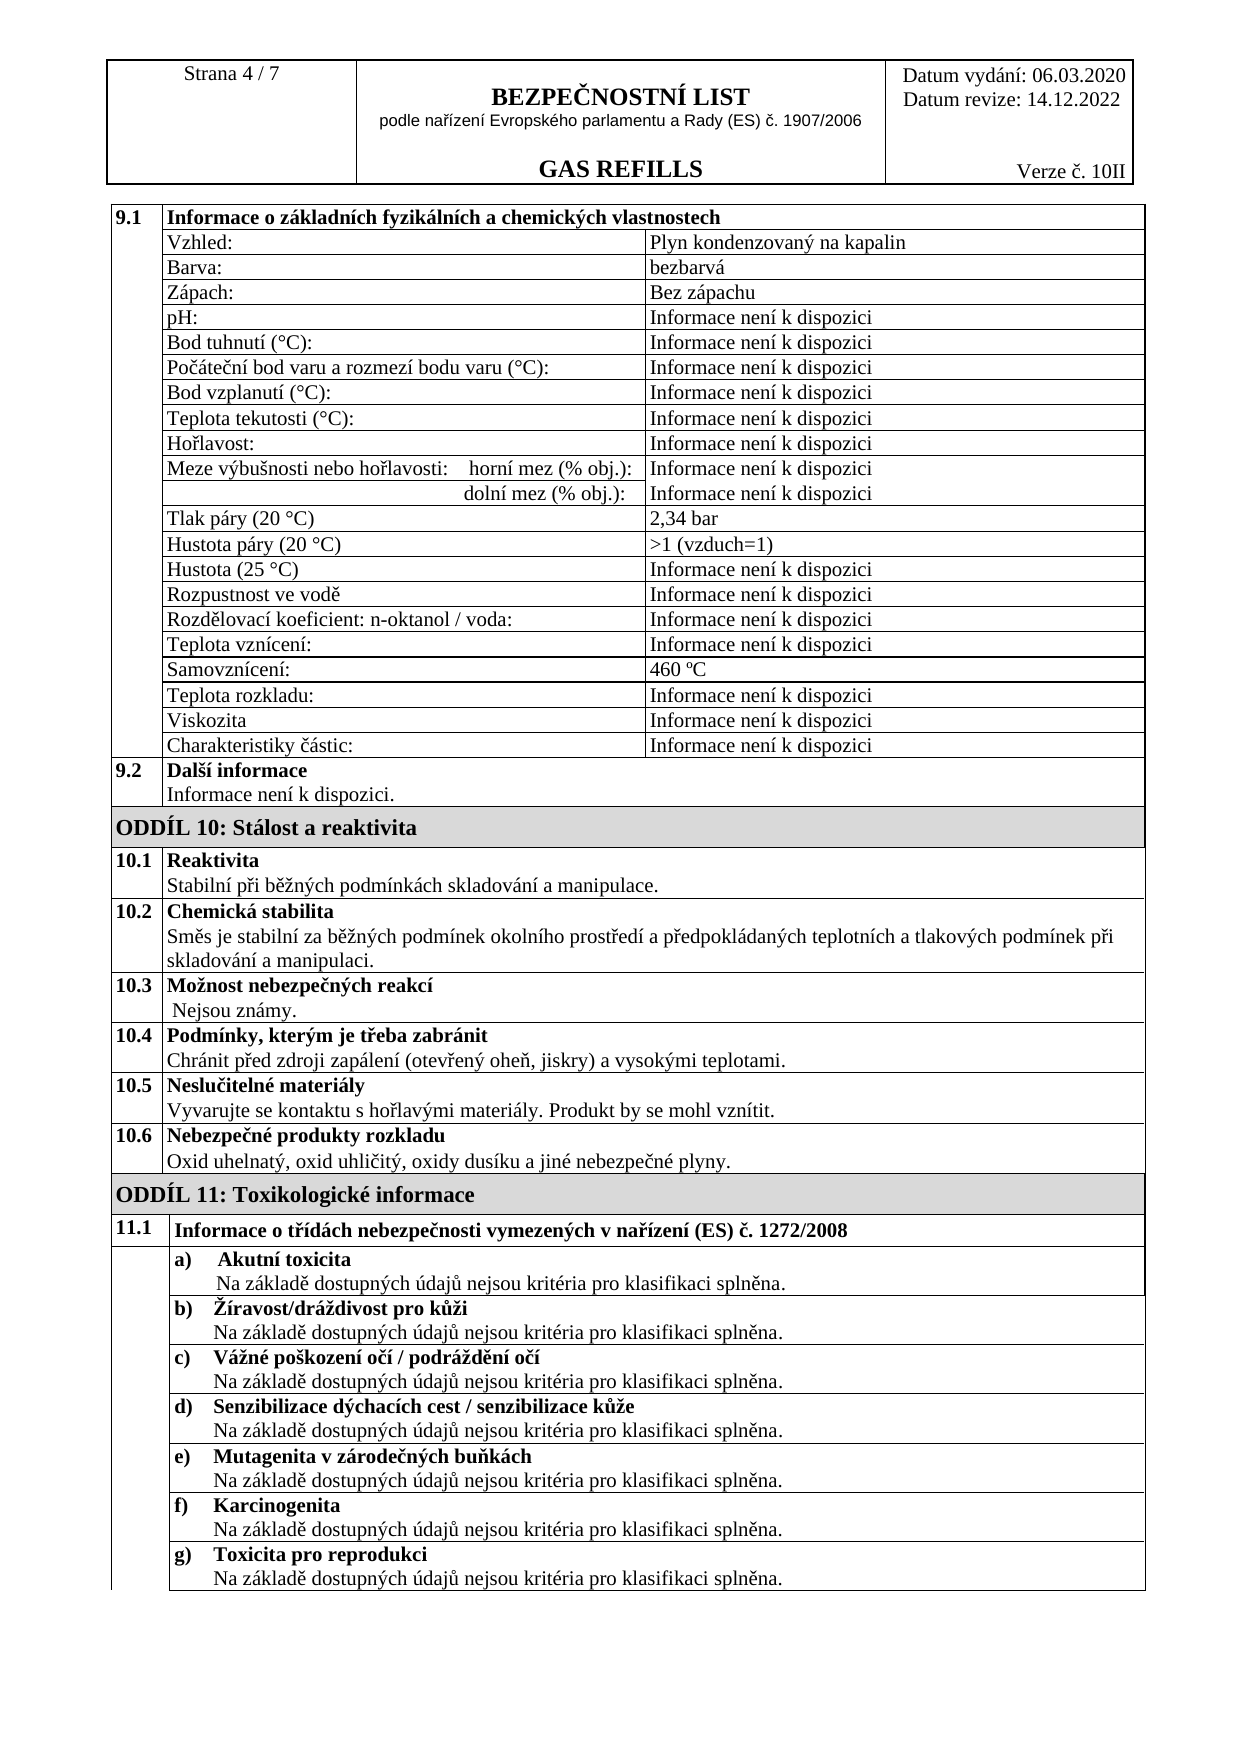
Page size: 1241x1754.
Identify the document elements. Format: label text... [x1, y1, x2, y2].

table_cell b) [170, 1296, 209, 1320]
table_cell pH: [163, 305, 645, 329]
table_cell Informace není k dispozici [646, 330, 1144, 354]
table_cell Stabilní při běžných podmínkách skladování a manipulace. [163, 873, 1145, 897]
table_cell Chránit před zdroji zapálení (otevřený oheň, jiskry) a vysokými teplotami. [163, 1047, 1145, 1072]
table_cell Informace není k dispozici [646, 582, 1144, 606]
table_cell 10.6 [112, 1124, 162, 1173]
table_cell Informace není k dispozici [646, 305, 1144, 329]
table_cell Na základě dostupných údajů nejsou kritéria pro klasifikaci splněna. [209, 1517, 1145, 1541]
table_cell 9.1 [112, 205, 162, 757]
table_cell f) [170, 1493, 209, 1517]
table_cell Vzhled: [163, 230, 645, 254]
table_cell Barva: [163, 255, 645, 279]
table_cell [170, 1320, 209, 1344]
table_cell Počáteční bod varu a rozmezí bodu varu (°C): [163, 355, 645, 379]
table_cell Charakteristiky částic: [163, 733, 645, 757]
table_cell 2,34 bar [646, 506, 1144, 531]
table_cell Zápach: [163, 280, 645, 304]
table_cell Rozdělovací koeficient: n-oktanol / voda: [163, 607, 645, 631]
table_cell Oxid uhelnatý, oxid uhličitý, oxidy dusíku a jiné nebezpečné plyny. [163, 1148, 1145, 1173]
table_cell Plyn kondenzovaný na kapalin [646, 230, 1144, 254]
table_cell 10.5 [112, 1073, 162, 1122]
table_cell Rozpustnost ve vodě [163, 582, 645, 606]
table_cell Hustota (25 °C) [163, 557, 645, 581]
table_cell Informace není k dispozici [646, 733, 1144, 757]
table_cell Informace není k dispozici [646, 405, 1144, 429]
table_cell >1 (vzduch=1) [646, 532, 1144, 556]
table_cell Nejsou známy. [163, 997, 1145, 1022]
table_cell Informace není k dispozici [646, 456, 1144, 480]
table_cell Informace není k dispozici [646, 683, 1144, 707]
table_cell Teplota rozkladu: [163, 683, 645, 707]
table_cell Vyvarujte se kontaktu s hořlavými materiály. Produkt by se mohl vznítit. [163, 1097, 1145, 1122]
table_cell Meze výbušnosti nebo hořlavosti: horní mez (% obj.): [163, 456, 645, 480]
table_cell Informace není k dispozici [646, 380, 1144, 404]
table_cell Na základě dostupných údajů nejsou kritéria pro klasifikaci splněna. [209, 1468, 1145, 1492]
table_cell Hustota páry (20 °C) [163, 532, 645, 556]
table_cell Viskozita [163, 708, 645, 732]
table_cell Informace o třídách nebezpečnosti vymezených v nařízení (ES) č. 1272/2008 [170, 1215, 1144, 1246]
table_cell Informace není k dispozici [646, 431, 1144, 454]
table_cell Informace není k dispozici [646, 480, 1144, 505]
table_cell g) [170, 1542, 209, 1566]
table_cell [170, 1468, 209, 1492]
table_cell Reaktivita [163, 848, 1145, 872]
table_cell Informace není k dispozici [646, 355, 1144, 379]
table_cell Nebezpečné produkty rozkladu [163, 1123, 1145, 1147]
table_cell c) [170, 1345, 209, 1393]
table_cell a) Akutní toxicita Na základě dostupných údajů nejsou kritéria pro klasifikaci splněna. [170, 1247, 1144, 1295]
table_cell Teplota tekutosti (°C): [163, 405, 645, 429]
table_cell Informace není k dispozici [646, 557, 1144, 581]
table_cell Žíravost/dráždivost pro kůži [209, 1296, 1145, 1320]
table_cell Vážné poškození očí / podráždění očí Na základě dostupných údajů nejsou kritéria pro klasifikaci splněna. [209, 1344, 1145, 1393]
table_cell Bod vzplanutí (°C): [163, 380, 645, 404]
table_cell Informace není k dispozici [646, 632, 1144, 656]
table_cell 9.2 [112, 758, 162, 806]
table_cell Bod tuhnutí (°C): [163, 330, 645, 354]
table_cell Směs je stabilní za běžných podmínek okolního prostředí a předpokládaných teplotních a tlakových podmínek při skladování a manipulaci. [163, 923, 1145, 972]
table_cell Chemická stabilita [163, 898, 1145, 923]
table_cell Mutagenita v zárodečných buňkách [209, 1443, 1145, 1468]
table_cell [112, 1247, 169, 1590]
table_cell ODDÍL 10: Stálost a reaktivita [112, 807, 1144, 847]
table_cell Informace není k dispozici [646, 607, 1144, 631]
table_cell Toxicita pro reprodukci [209, 1541, 1145, 1566]
table_cell 11.1 [112, 1215, 169, 1246]
table_cell Tlak páry (20 °C) [163, 506, 645, 531]
table_cell Podmínky, kterým je třeba zabránit [163, 1022, 1145, 1047]
table_cell 10.1 [112, 848, 162, 897]
table_cell Hořlavost: [163, 431, 645, 454]
table_cell Karcinogenita [209, 1492, 1145, 1517]
table_cell Na základě dostupných údajů nejsou kritéria pro klasifikaci splněna. [209, 1320, 1145, 1344]
table_cell Senzibilizace dýchacích cest / senzibilizace kůže Na základě dostupných údajů nejsou kritéria pro klasifikaci splněna. [209, 1393, 1145, 1442]
table_cell 10.4 [112, 1023, 162, 1072]
table_cell Neslučitelné materiály [163, 1072, 1145, 1097]
table_cell Informace o základních fyzikálních a chemických vlastnostech [163, 205, 1144, 229]
table_cell d) [170, 1394, 209, 1442]
table_cell Možnost nebezpečných reakcí [163, 972, 1145, 997]
table_cell e) [170, 1444, 209, 1468]
table_cell 460 ºC [646, 658, 1144, 681]
table_cell Samovznícení: [163, 658, 645, 681]
table_cell 10.3 [112, 973, 162, 1022]
table_cell ODDÍL 11: Toxikologické informace [112, 1174, 1144, 1214]
table_cell dolní mez (% obj.): [163, 481, 645, 505]
table_cell bezbarvá [646, 255, 1144, 279]
table_cell [170, 1517, 209, 1541]
table_cell Informace není k dispozici [646, 708, 1144, 732]
table_cell 10.2 [112, 899, 162, 972]
table_cell Další informace Informace není k dispozici. [163, 758, 1144, 806]
table_cell Teplota vznícení: [163, 632, 645, 656]
table_cell [170, 1566, 209, 1590]
table_cell Na základě dostupných údajů nejsou kritéria pro klasifikaci splněna. [209, 1566, 1145, 1590]
table_cell Bez zápachu [646, 280, 1144, 304]
